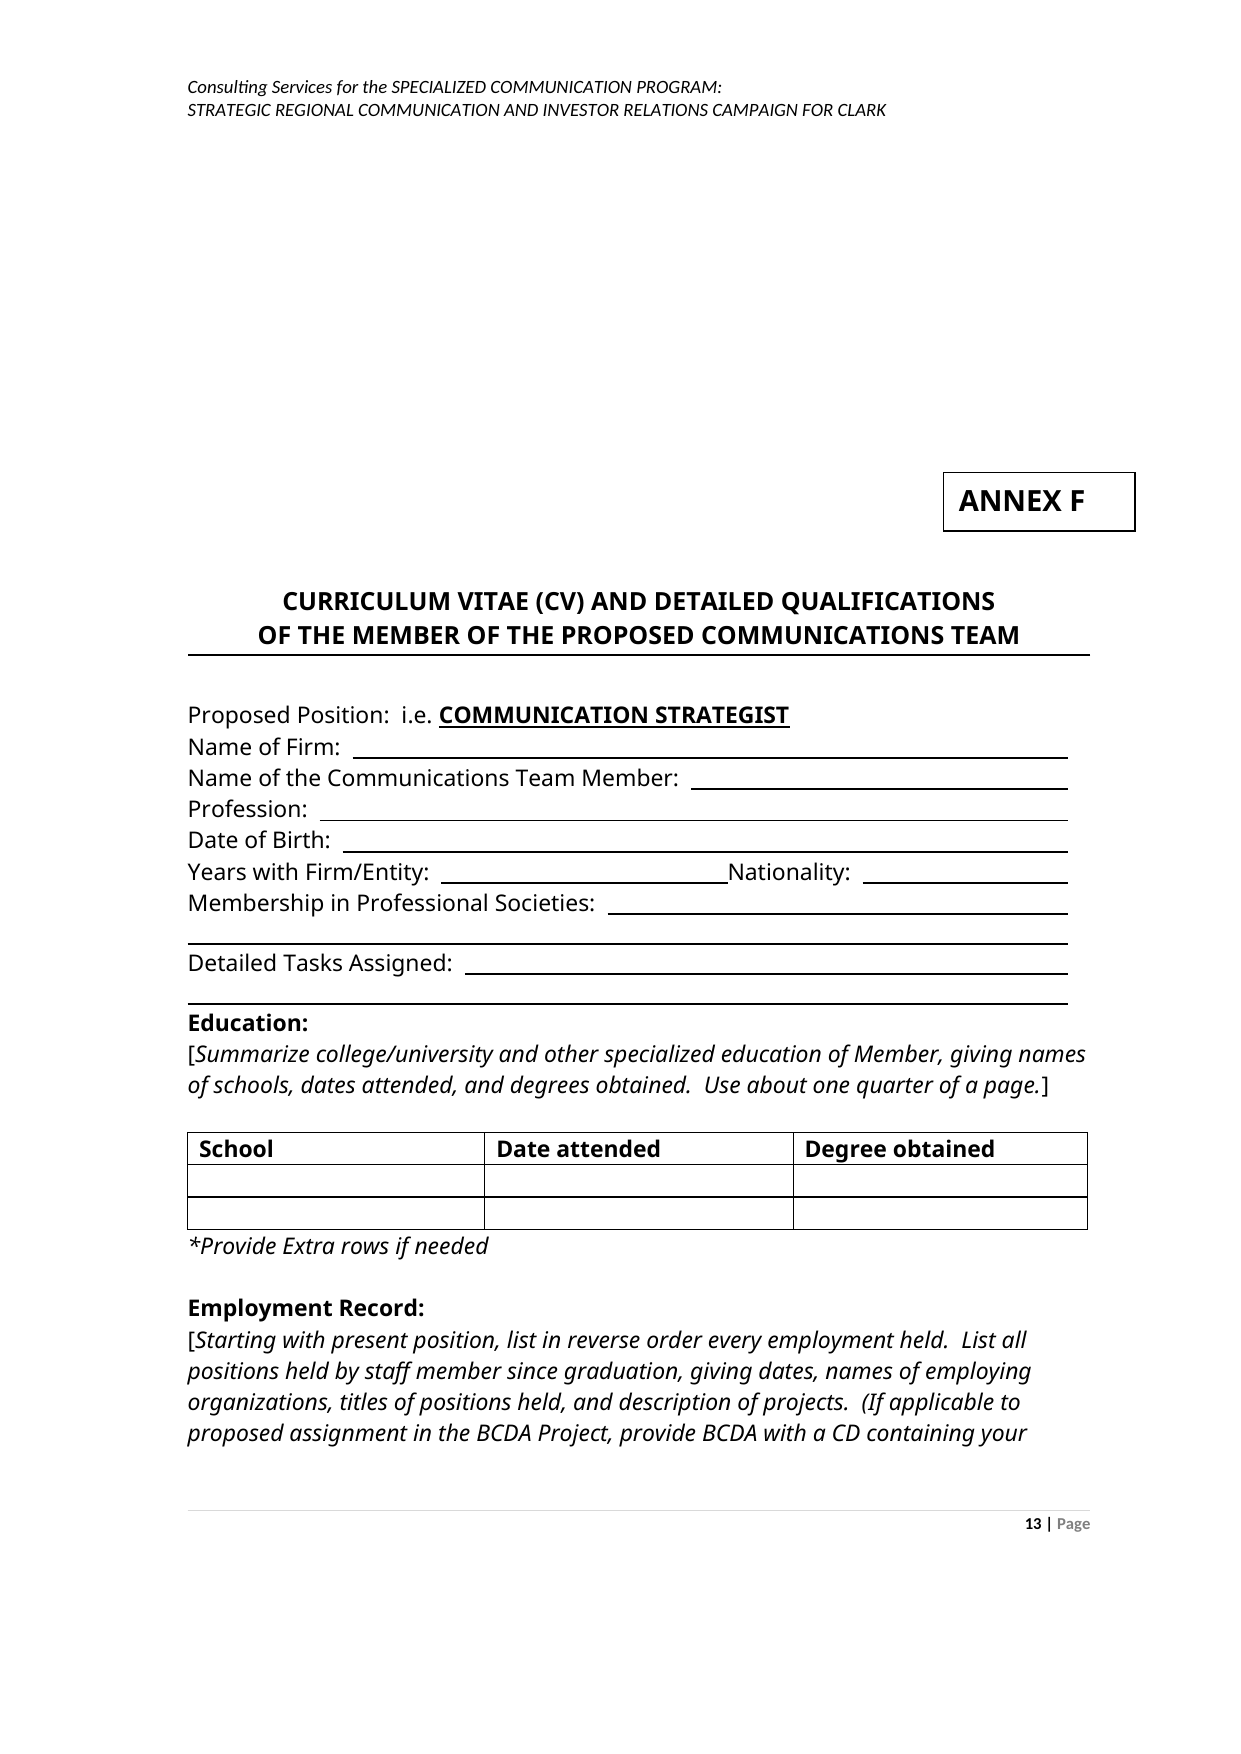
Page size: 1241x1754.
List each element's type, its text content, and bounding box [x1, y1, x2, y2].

table_header Degree obtained [794, 1133, 1087, 1164]
table_cell [485, 1165, 793, 1196]
table_cell [188, 1198, 484, 1229]
text Date of Birth: [187, 824, 1090, 856]
table_header School [188, 1133, 484, 1164]
subtitle CURRICULUM VITAE (CV) AND DETAILED QUALIFICATIONS [187, 584, 1090, 618]
text Detailed Tasks Assigned: [187, 947, 1090, 978]
text [Summarize college/university and other specialized education of Member, giving names of schools, dates attended, and degrees obtained. Use about one quarter of a page.] [187, 1038, 1090, 1101]
text Employment Record: [187, 1292, 1090, 1323]
table_cell [485, 1198, 793, 1229]
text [187, 1323, 1090, 1448]
text Membership in Professional Societies: [187, 887, 1090, 918]
table_header Date attended [485, 1133, 793, 1164]
text Name of the Communications Team Member: [187, 762, 1090, 793]
text Name of Firm: [187, 731, 1090, 762]
text Years with Firm/Entity: Nationality: [187, 856, 1090, 887]
subtitle OF THE MEMBER OF THE PROPOSED COMMUNICATIONS TEAM [187, 618, 1090, 656]
text Profession: [187, 793, 1090, 824]
table_cell [794, 1198, 1087, 1229]
table_cell [794, 1165, 1087, 1196]
table_cell [188, 1165, 484, 1196]
text Education: [187, 1007, 1090, 1038]
text *Provide Extra rows if needed [187, 1230, 1090, 1261]
text Proposed Position: i.e. COMMUNICATION STRATEGIST [187, 699, 1090, 731]
